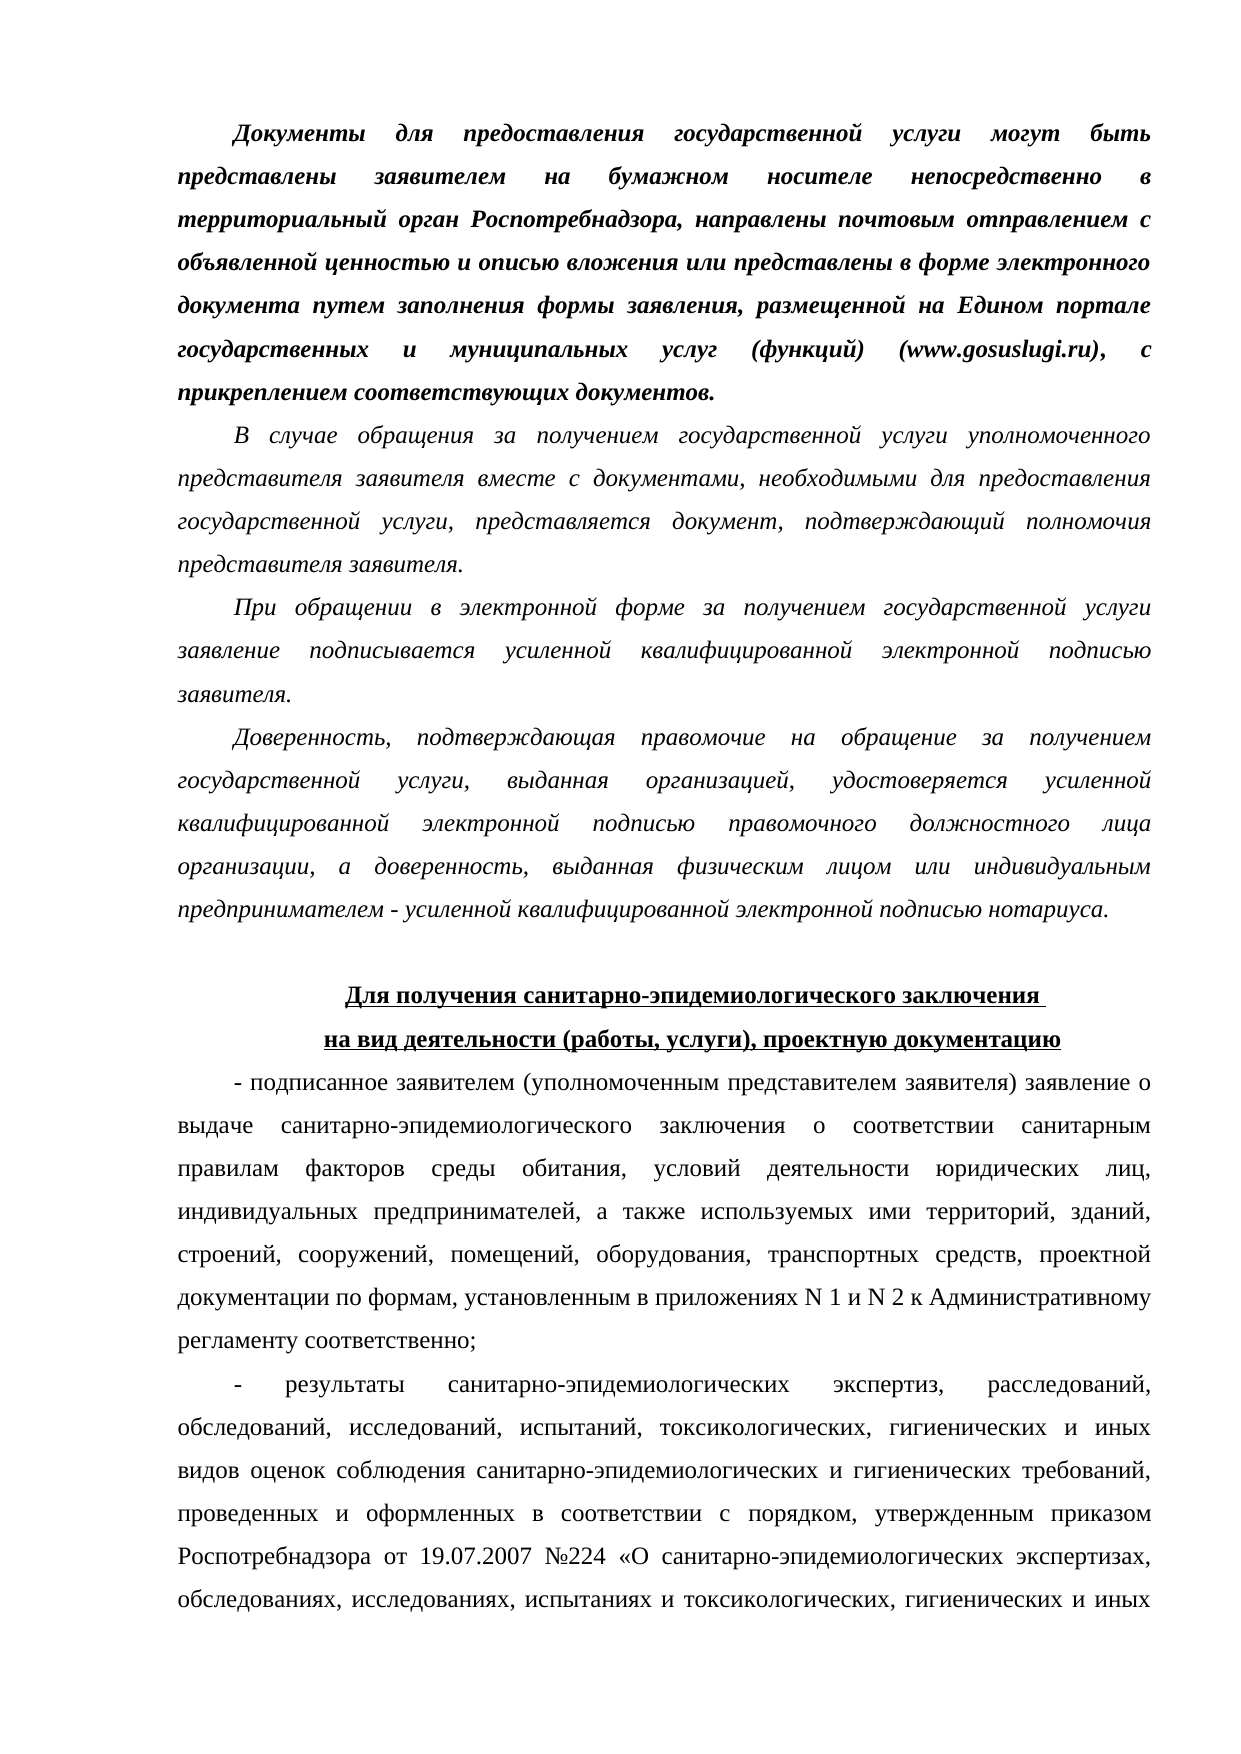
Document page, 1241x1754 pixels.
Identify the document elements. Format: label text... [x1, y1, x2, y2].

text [177, 1369, 1152, 1613]
text - подписанное заявителем (уполномоченным представителем заявителя) заявление о выдаче санитарно-эпидемиологического заключения о соответствии санитарным правилам факторов среды обитания, условий деятельности юридических лиц, индивидуальных предпринимателей, а также используемых ими территорий, зданий, строений, сооружений, помещений, оборудования, транспортных средств, проектной документации по формам, установленным в приложениях N 1 и N 2 к Административному регламенту соответственно; [177, 1067, 1152, 1354]
text Для получения санитарно-эпидемиологического заключения [177, 981, 1152, 1009]
text При обращении в электронной форме за получением государственной услуги заявление подписывается усиленной квалифицированной электронной подписью заявителя. [177, 592, 1152, 707]
text Доверенность, подтверждающая правомочие на обращение за получением государственной услуги, выданная организацией, удостоверяется усиленной квалифицированной электронной подписью правомочного должностного лица организации, а доверенность, выданная физическим лицом или индивидуальным предпринимателем - усиленной квалифицированной электронной подписью нотариуса. [177, 722, 1152, 923]
text на вид деятельности (работы, услуги), проектную документацию [177, 1024, 1152, 1052]
text Документы для предоставления государственной услуги могут быть представлены заявителем на бумажном носителе непосредственно в территориальный орган Роспотребнадзора, направлены почтовым отправлением с объявленной ценностью и описью вложения или представлены в форме электронного документа путем заполнения формы заявления, размещенной на Едином портале государственных и муниципальных услуг (функций) (www.gosuslugi.ru), с прикреплением соответствующих документов. [177, 118, 1152, 406]
text В случае обращения за получением государственной услуги уполномоченного представителя заявителя вместе с документами, необходимыми для предоставления государственной услуги, представляется документ, подтверждающий полномочия представителя заявителя. [177, 420, 1152, 578]
